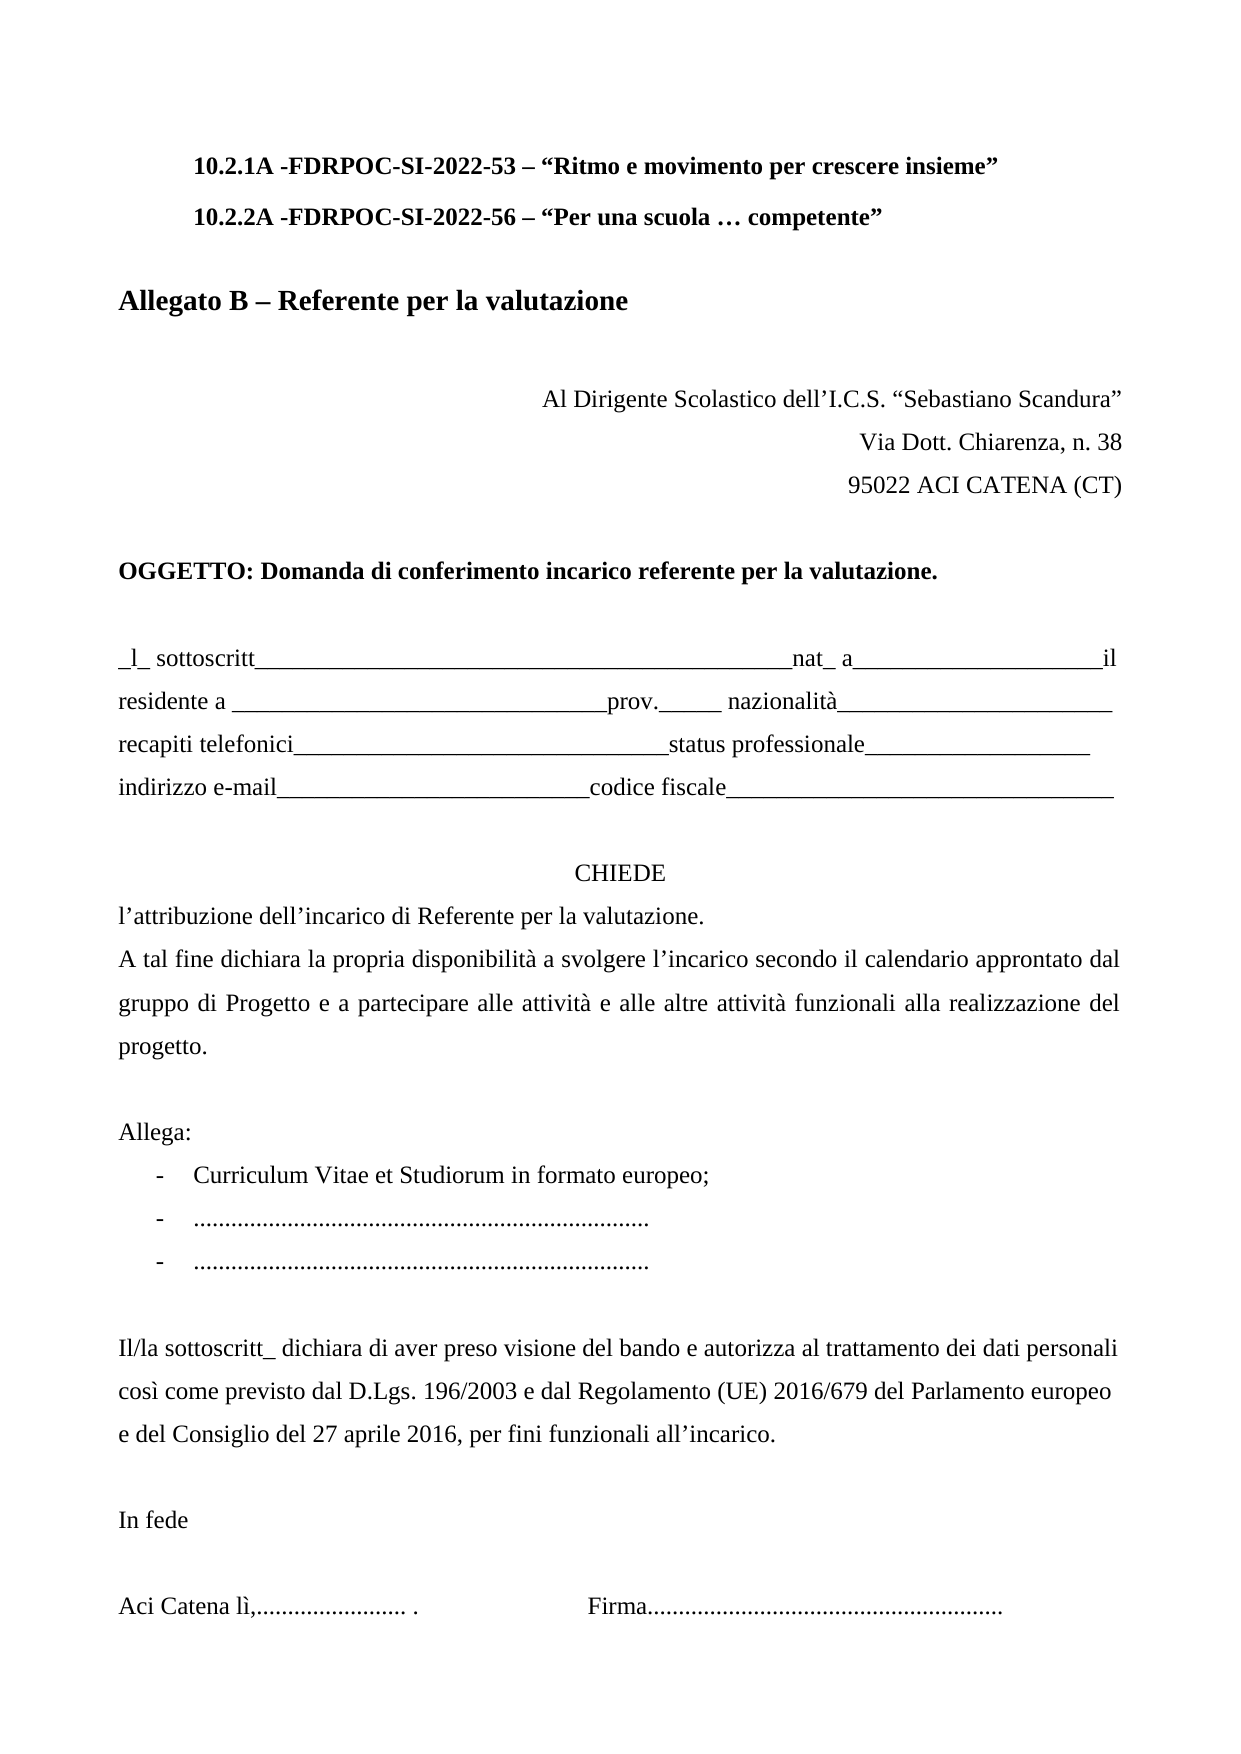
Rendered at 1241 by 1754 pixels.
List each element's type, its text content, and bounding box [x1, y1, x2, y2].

text residente a ______________________________prov._____ nazionalità______________________ [118, 686, 1122, 714]
list 10.2.2A -FDRPOC-SI-2022-56 – “Per una scuola … competente” [156, 199, 1122, 233]
list ......................................................................... [156, 1203, 1122, 1232]
text CHIEDE [118, 858, 1122, 887]
text Allegato B – Referente per la valutazione [118, 283, 1122, 317]
list Curriculum Vitae et Studiorum in formato europeo; [156, 1160, 1122, 1189]
list ......................................................................... [156, 1246, 1122, 1275]
text _l_ sottoscritt___________________________________________nat_ a____________________il [118, 643, 1122, 671]
text l’attribuzione dell’incarico di Referente per la valutazione. [118, 901, 1122, 930]
text indirizzo e-mail_________________________codice fiscale_______________________________ [118, 772, 1122, 801]
text A tal fine dichiara la propria disponibilità a svolgere l’incarico secondo il calendario approntato dal gruppo di Progetto e a partecipare alle attività e alle altre attività funzionali alla realizzazione del progetto. [118, 944, 1122, 1059]
text Al Dirigente Scolastico dell’I.C.S. “Sebastiano Scandura” [118, 384, 1122, 413]
text 95022 ACI CATENA (CT) [118, 470, 1122, 499]
text In fede [118, 1505, 1122, 1534]
text recapiti telefonici______________________________status professionale__________________ [118, 729, 1122, 758]
text Il/la sottoscritt_ dichiara di aver preso visione del bando e autorizza al trattamento dei dati personali così come previsto dal D.Lgs. 196/2003 e dal Regolamento (UE) 2016/679 del Parlamento europeo e del Consiglio del 27 aprile 2016, per fini funzionali all’incarico. [118, 1333, 1122, 1448]
text OGGETTO: Domanda di conferimento incarico referente per la valutazione. [118, 556, 1122, 585]
text Via Dott. Chiarenza, n. 38 [118, 427, 1122, 456]
text Aci Catena lì,........................ . Firma......................................................... [118, 1591, 1122, 1620]
text Allega: [118, 1117, 1122, 1146]
list 10.2.1A -FDRPOC-SI-2022-53 – “Ritmo e movimento per crescere insieme” [156, 148, 1122, 182]
